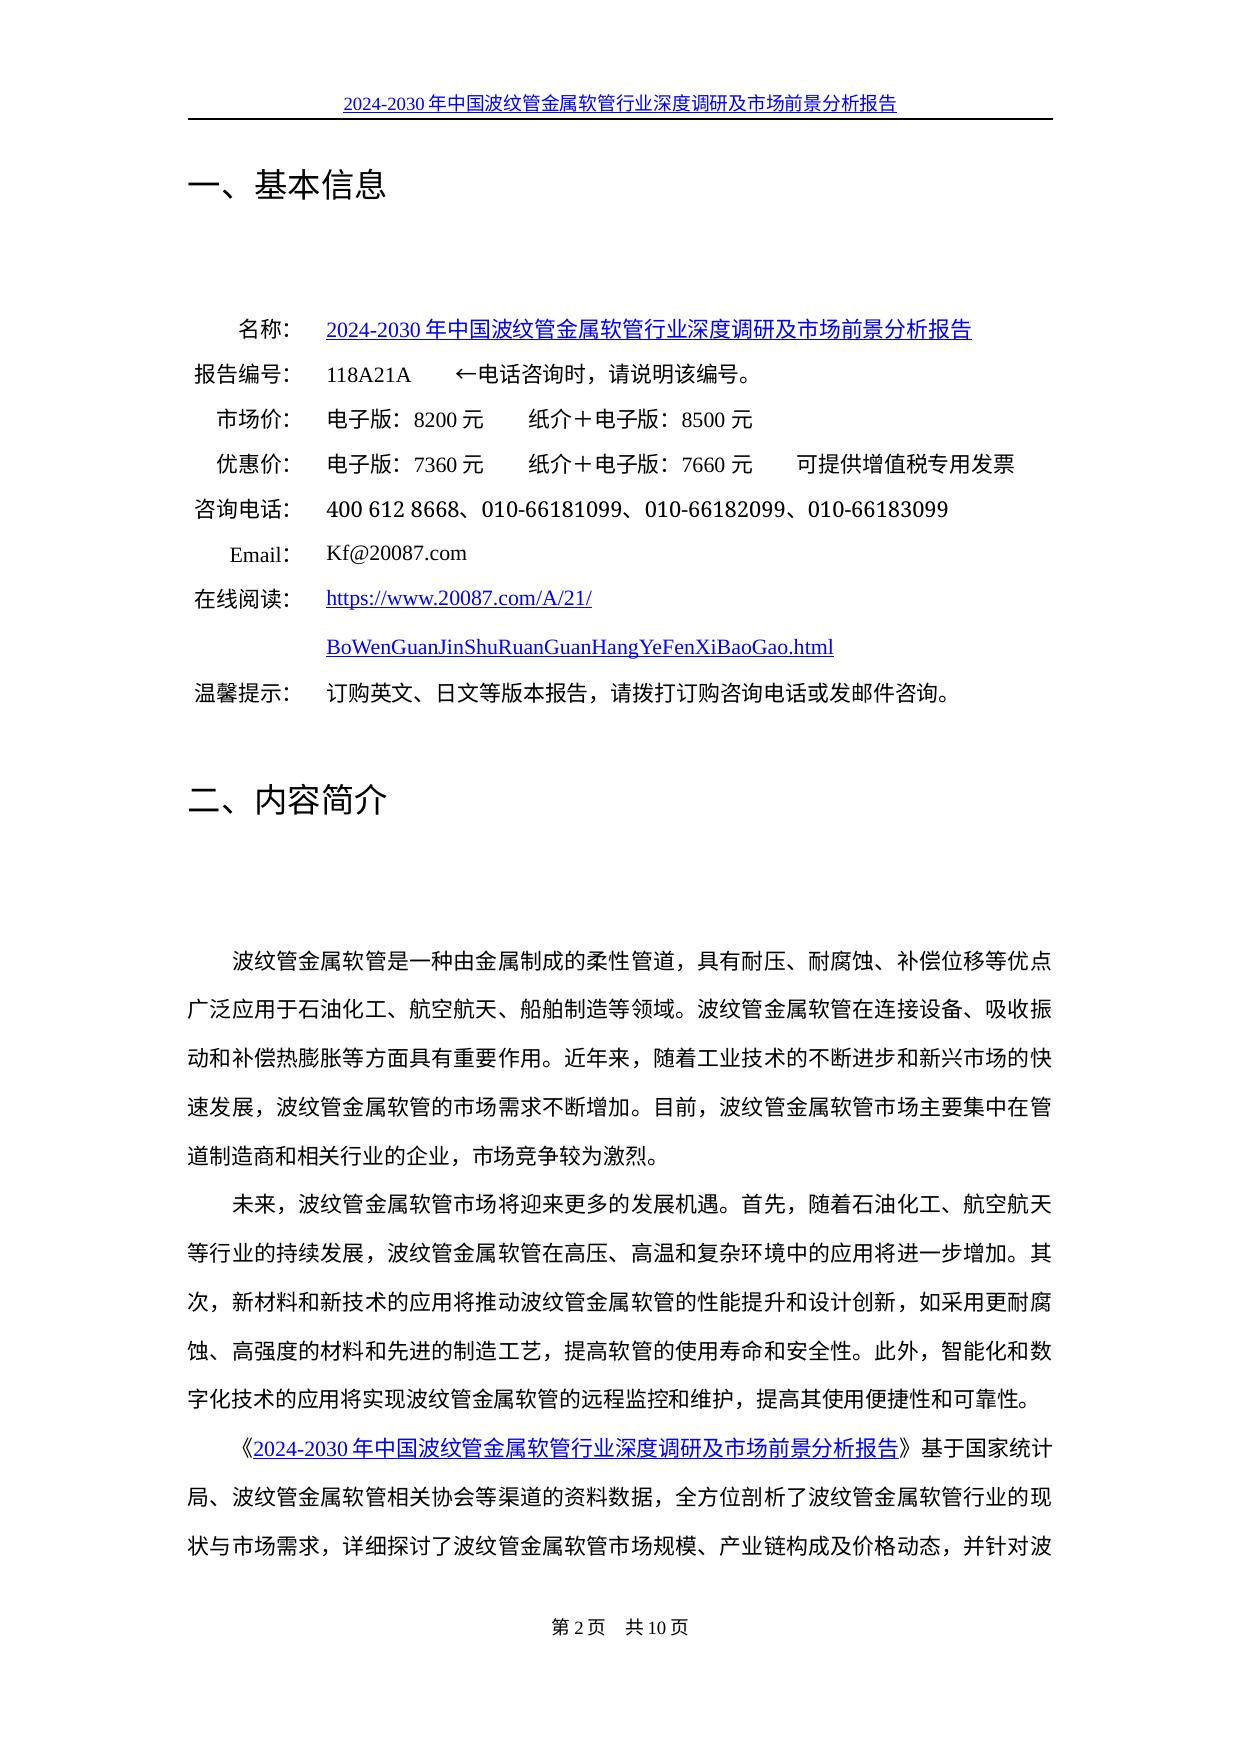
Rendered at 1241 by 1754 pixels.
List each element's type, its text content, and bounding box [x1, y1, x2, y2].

table_header 2024-2030年中国波纹管金属软管行业深度调研及市场前景分析报告 [315, 312, 1073, 357]
table_cell 订购英文、日文等版本报告，请拨打订购咨询电话或发邮件咨询。 [315, 675, 1073, 720]
table_cell 在线阅读： [167, 582, 315, 675]
table_cell [315, 582, 1073, 675]
table_cell Kf@20087.com [315, 537, 1073, 582]
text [187, 943, 1053, 1561]
table_cell 电子版：7360 元 纸介＋电子版：7660 元 可提供增值税专用发票 [315, 447, 1073, 492]
title 一、基本信息 [187, 150, 1053, 215]
table_cell 118A21A ←电话咨询时，请说明该编号。 [315, 357, 1073, 402]
table_cell 市场价： [167, 402, 315, 447]
table_cell 400 612 8668、010-66181099、010-66182099、010-66183099 [315, 492, 1073, 537]
table_cell 优惠价： [167, 447, 315, 492]
table_cell 温馨提示： [167, 675, 315, 720]
table_cell 报告编号： [167, 357, 315, 402]
table_cell 电子版：8200 元 纸介＋电子版：8500 元 [315, 402, 1073, 447]
table_header 名称： [167, 312, 315, 357]
table_cell 咨询电话： [167, 492, 315, 537]
table_cell Email： [167, 537, 315, 582]
title 二、内容简介 [187, 766, 1053, 831]
